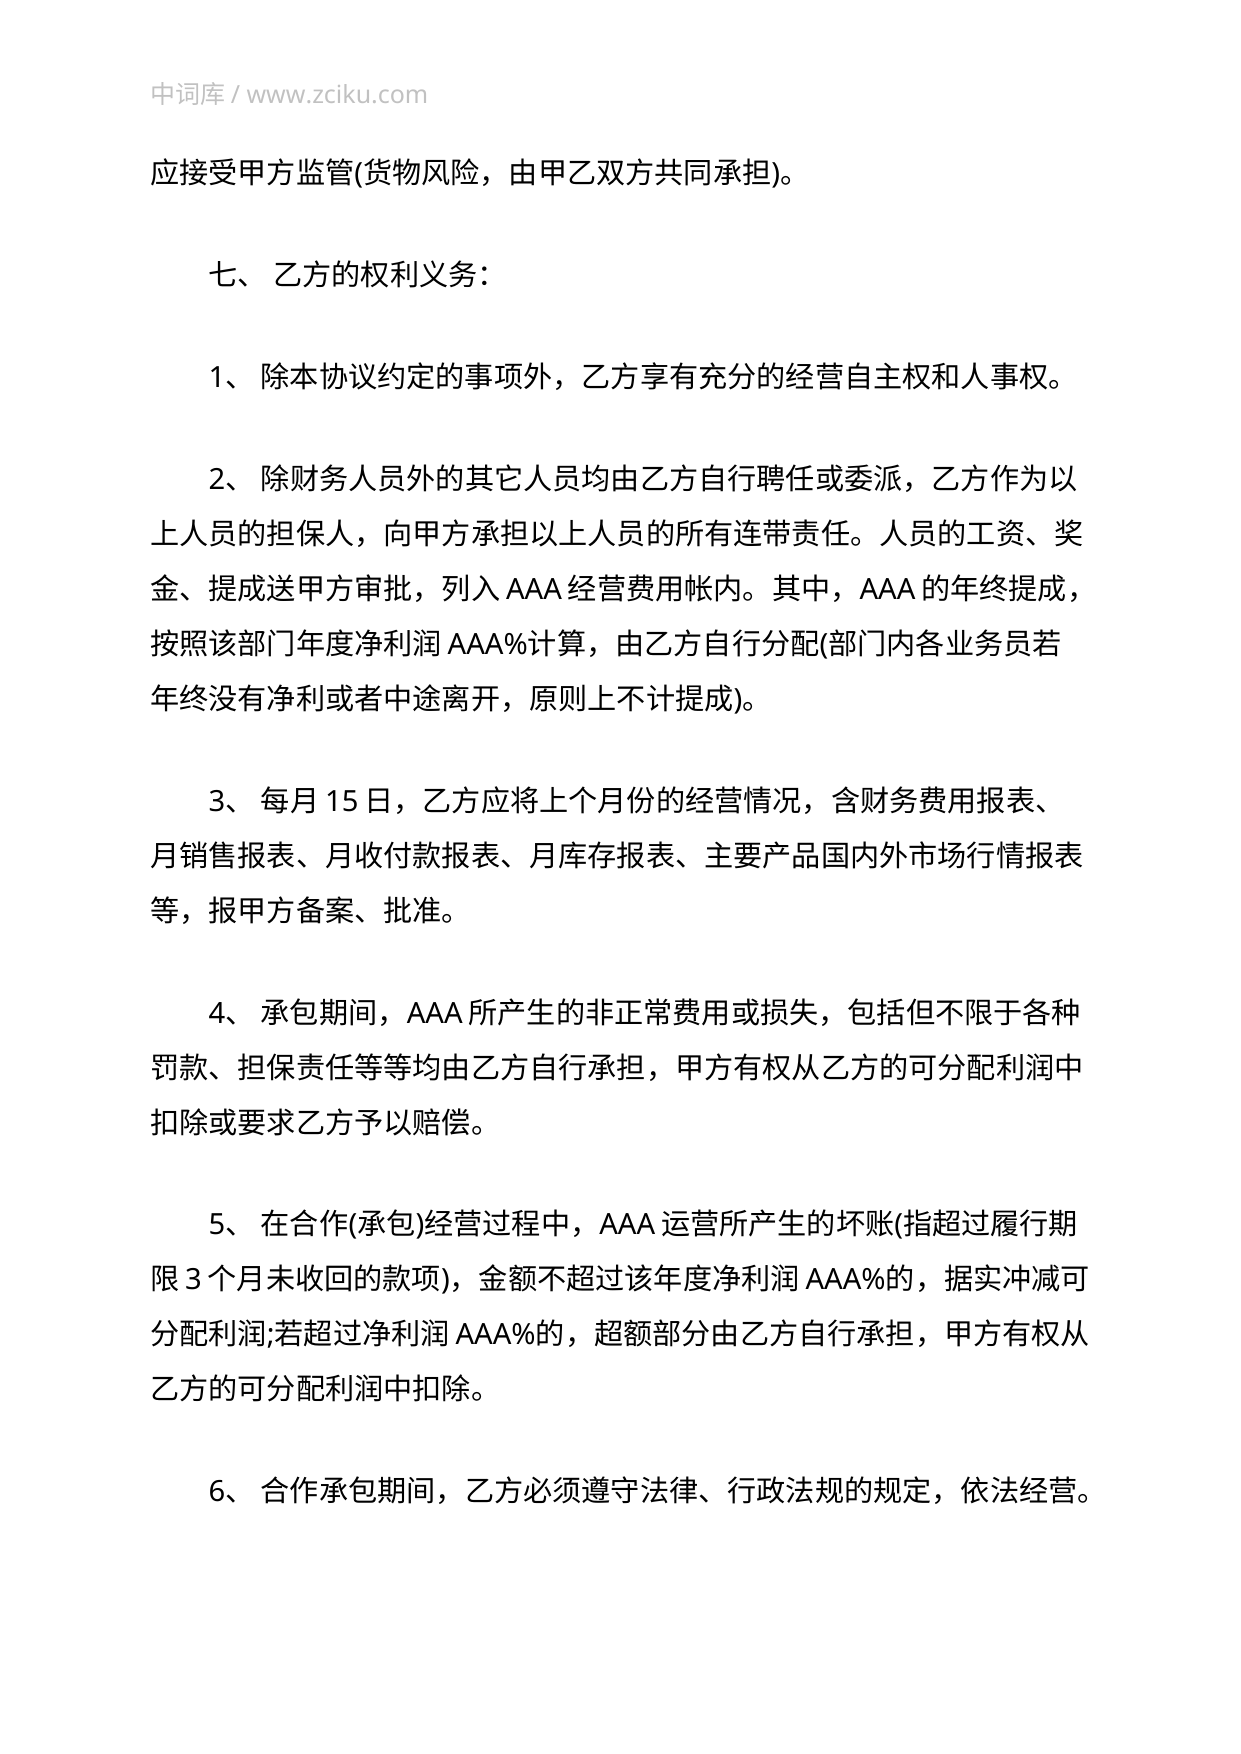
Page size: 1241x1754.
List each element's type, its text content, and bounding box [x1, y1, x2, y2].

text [150, 150, 1090, 192]
text 5、 在合作(承包)经营过程中，AAA运营所产生的坏账(指超过履行期限3个月未收回的款项)，金额不超过该年度净利润AAA%的，据实冲减可分配利润;若超过净利润AAA%的，超额部分由乙方自行承担，甲方有权从乙方的可分配利润中扣除。 [150, 1201, 1090, 1408]
text 6、 合作承包期间，乙方必须遵守法律、行政法规的规定，依法经营。 [150, 1468, 1090, 1510]
text 七、 乙方的权利义务： [150, 252, 1090, 294]
text 2、 除财务人员外的其它人员均由乙方自行聘任或委派，乙方作为以上人员的担保人，向甲方承担以上人员的所有连带责任。人员的工资、奖金、提成送甲方审批，列入AAA经营费用帐内。其中，AAA的年终提成，按照该部门年度净利润AAA%计算，由乙方自行分配(部门内各业务员若年终没有净利或者中途离开，原则上不计提成)。 [150, 456, 1090, 718]
text 3、 每月15日，乙方应将上个月份的经营情况，含财务费用报表、月销售报表、月收付款报表、月库存报表、主要产品国内外市场行情报表等，报甲方备案、批准。 [150, 778, 1090, 930]
text 1、 除本协议约定的事项外，乙方享有充分的经营自主权和人事权。 [150, 354, 1090, 396]
text 4、 承包期间，AAA所产生的非正常费用或损失，包括但不限于各种罚款、担保责任等等均由乙方自行承担，甲方有权从乙方的可分配利润中扣除或要求乙方予以赔偿。 [150, 989, 1090, 1141]
